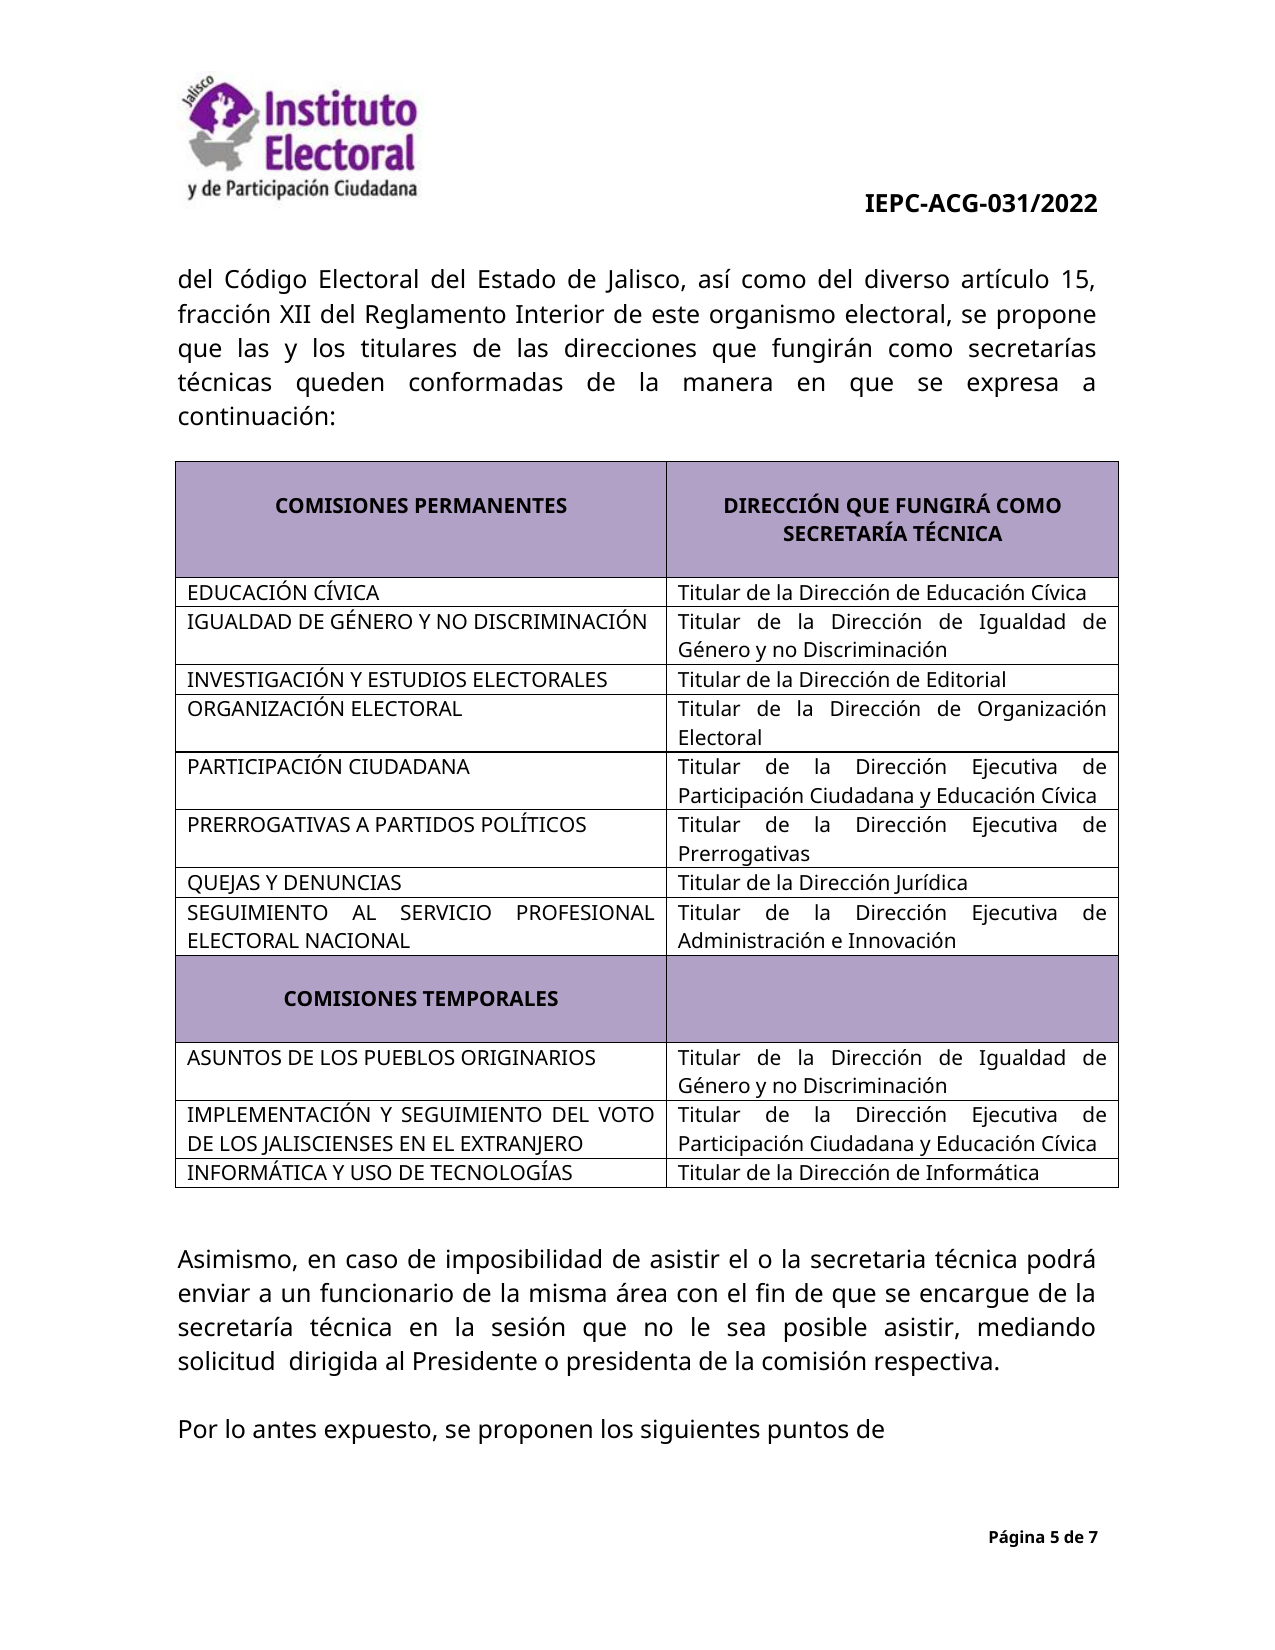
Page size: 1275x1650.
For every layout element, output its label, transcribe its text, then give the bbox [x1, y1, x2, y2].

table_cell Titular de la Dirección Ejecutiva de Prerrogativas [667, 810, 1118, 867]
table_cell IMPLEMENTACIÓN Y SEGUIMIENTO DEL VOTO DE LOS JALISCIENSES EN EL EXTRANJERO [176, 1101, 666, 1157]
table_cell EDUCACIÓN CÍVICA [176, 578, 666, 606]
table_header DIRECCIÓN QUE FUNGIRÁ COMO SECRETARÍA TÉCNICA [667, 462, 1118, 577]
table_cell Titular de la Dirección Ejecutiva de Administración e Innovación [667, 898, 1118, 955]
table_header COMISIONES PERMANENTES [176, 462, 666, 577]
table_cell [667, 956, 1118, 1042]
table_cell Titular de la Dirección de Educación Cívica [667, 578, 1118, 606]
table_cell ASUNTOS DE LOS PUEBLOS ORIGINARIOS [176, 1043, 666, 1099]
table_cell Titular de la Dirección de Editorial [667, 665, 1118, 693]
text Por lo antes expuesto, se proponen los siguientes puntos de [177, 1412, 1098, 1446]
table_cell Titular de la Dirección de Igualdad de Género y no Discriminación [667, 607, 1118, 664]
picture [176, 71, 425, 212]
table_cell PARTICIPACIÓN CIUDADANA [176, 753, 666, 809]
table_cell IGUALDAD DE GÉNERO Y NO DISCRIMINACIÓN [176, 607, 666, 664]
table_cell COMISIONES TEMPORALES [176, 956, 666, 1042]
table_cell QUEJAS Y DENUNCIAS [176, 868, 666, 897]
table_cell Titular de la Dirección de Informática [667, 1159, 1118, 1187]
table_cell Titular de la Dirección Jurídica [667, 868, 1118, 897]
table_cell PRERROGATIVAS A PARTIDOS POLÍTICOS [176, 810, 666, 867]
text Asimismo, en caso de imposibilidad de asistir el o la secretaria técnica podrá enviar a un funcionario de la misma área con el fin de que se encargue de la secretaría técnica en la sesión que no le sea posible asistir, mediando solicitud dirigida al Presidente o presidenta de la comisión respectiva. [177, 1242, 1098, 1378]
table_cell Titular de la Dirección de Igualdad de Género y no Discriminación [667, 1043, 1118, 1099]
table_cell INFORMÁTICA Y USO DE TECNOLOGÍAS [176, 1159, 666, 1187]
table_cell Titular de la Dirección Ejecutiva de Participación Ciudadana y Educación Cívica [667, 1101, 1118, 1157]
table_cell Titular de la Dirección Ejecutiva de Participación Ciudadana y Educación Cívica [667, 753, 1118, 809]
table_cell INVESTIGACIÓN Y ESTUDIOS ELECTORALES [176, 665, 666, 693]
table_cell Titular de la Dirección de Organización Electoral [667, 695, 1118, 751]
table_cell ORGANIZACIÓN ELECTORAL [176, 695, 666, 751]
table_cell SEGUIMIENTO AL SERVICIO PROFESIONAL ELECTORAL NACIONAL [176, 898, 666, 955]
